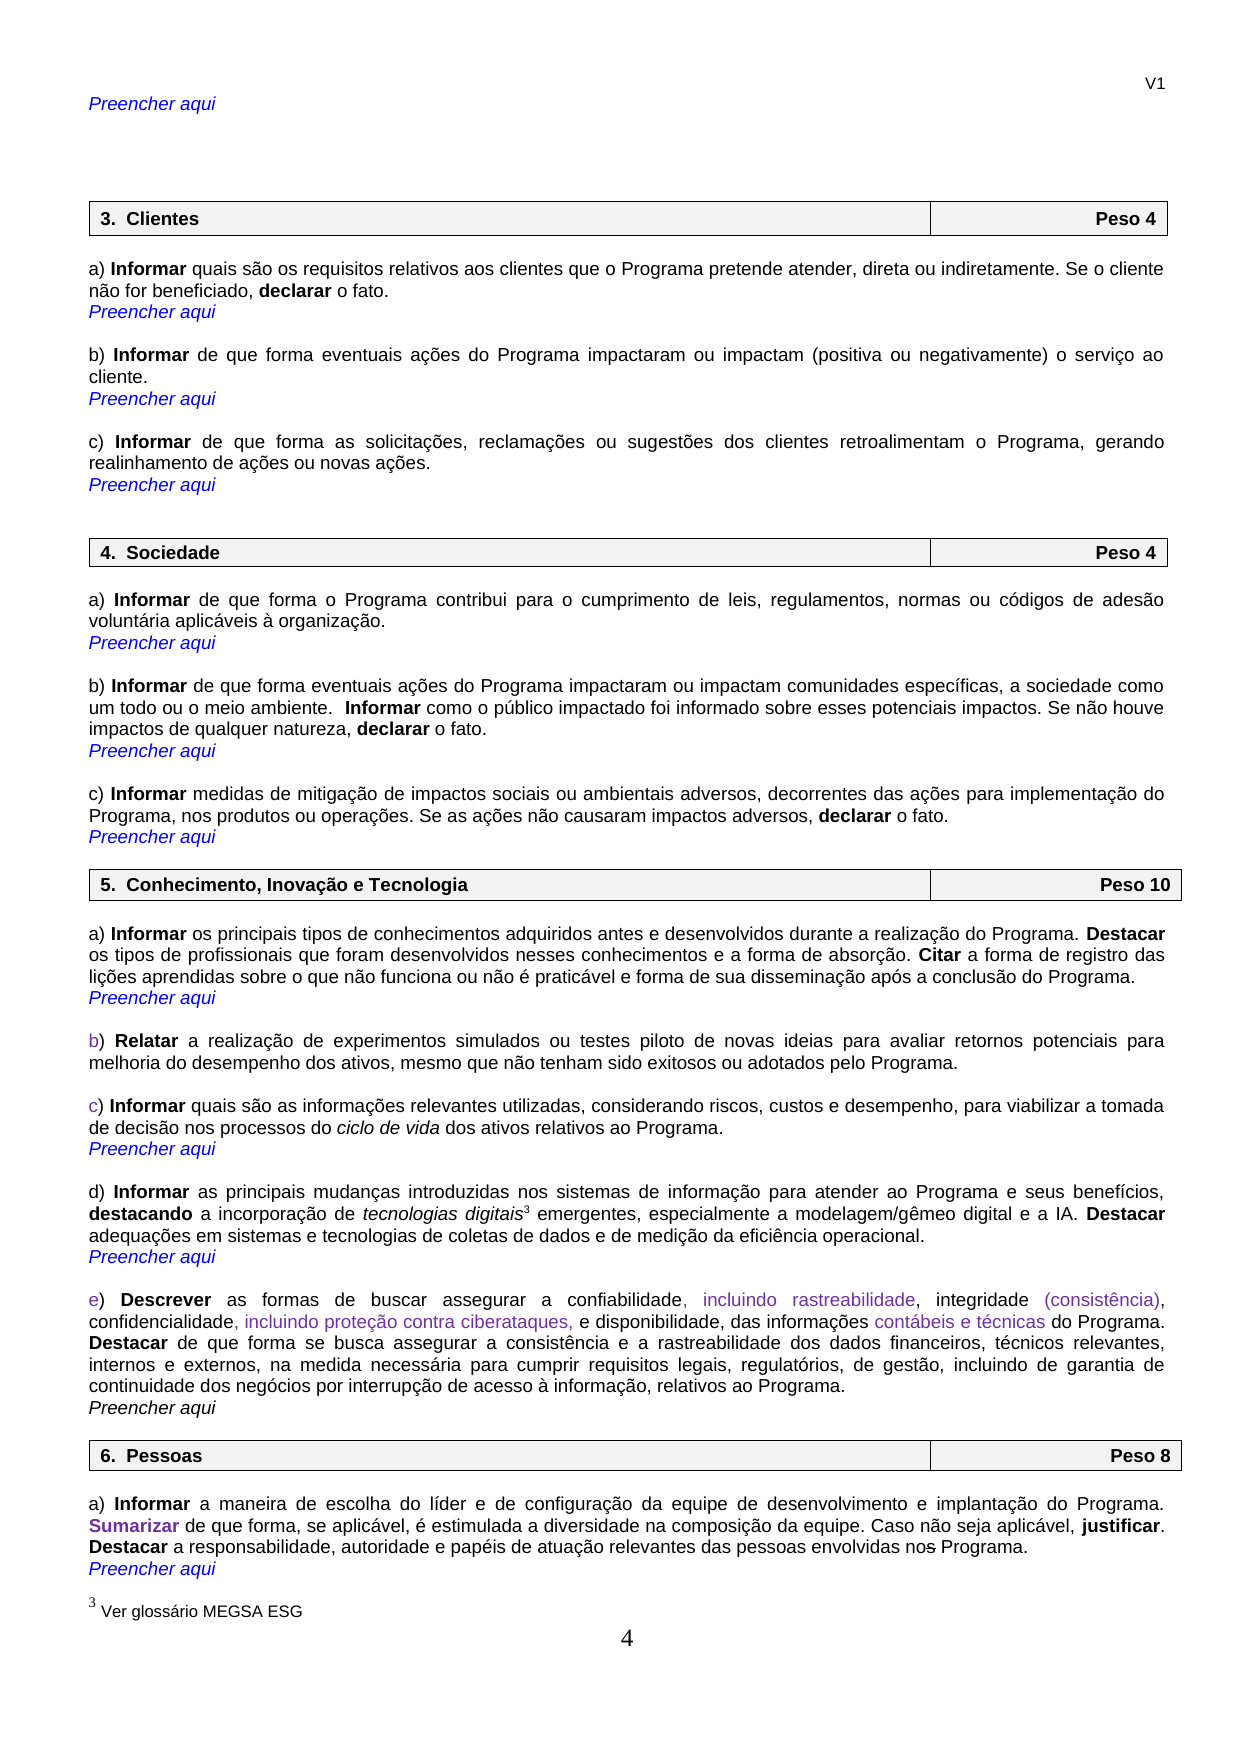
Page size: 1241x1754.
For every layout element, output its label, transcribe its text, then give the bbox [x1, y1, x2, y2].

table_header Peso 4 [931, 539, 1167, 566]
text b) Informar de que forma eventuais ações do Programa impactaram ou impactam (positiva ou negativamente) o serviço ao cliente. [88, 344, 1165, 387]
text Preencher aqui [88, 632, 1165, 653]
text Preencher aqui [88, 826, 1165, 847]
table_header Peso 4 [931, 202, 1167, 235]
text a) Informar os principais tipos de conhecimentos adquiridos antes e desenvolvidos durante a realização do Programa. Destacar os tipos de profissionais que foram desenvolvidos nesses conhecimentos e a forma de absorção. Citar a forma de registro das lições aprendidas sobre o que não funciona ou não é praticável e forma de sua disseminação após a conclusão do Programa. [88, 922, 1165, 987]
text c) Informar medidas de mitigação de impactos sociais ou ambientais adversos, decorrentes das ações para implementação do Programa, nos produtos ou operações. Se as ações não causaram impactos adversos, declarar o fato. [88, 783, 1165, 826]
text b) Informar de que forma eventuais ações do Programa impactaram ou impactam comunidades específicas, a sociedade como um todo ou o meio ambiente. Informar como o público impactado foi informado sobre esses potenciais impactos. Se não houve impactos de qualquer natureza, declarar o fato. [88, 675, 1165, 740]
table_header Peso 10 [931, 870, 1181, 900]
text Preencher aqui [88, 740, 1165, 761]
text Preencher aqui [88, 387, 1165, 409]
text e) Descrever as formas de buscar assegurar a confiabilidade, incluindo rastreabilidade, integridade (consistência), confidencialidade, incluindo proteção contra ciberataques, e disponibilidade, das informações contábeis e técnicas do Programa. Destacar de que forma se busca assegurar a consistência e a rastreabilidade dos dados financeiros, técnicos relevantes, internos e externos, na medida necessária para cumprir requisitos legais, regulatórios, de gestão, incluindo de garantia de continuidade dos negócios por interrupção de acesso à informação, relativos ao Programa. [88, 1289, 1165, 1397]
text c) Informar de que forma as solicitações, reclamações ou sugestões dos clientes retroalimentam o Programa, gerando realinhamento de ações ou novas ações. [88, 431, 1165, 474]
text a) Informar a maneira de escolha do líder e de configuração da equipe de desenvolvimento e implantação do Programa. Sumarizar de que forma, se aplicável, é estimulada a diversidade na composição da equipe. Caso não seja aplicável, justificar. Destacar a responsabilidade, autoridade e papéis de atuação relevantes das pessoas envolvidas nos Programa. [88, 1493, 1165, 1558]
table_header 3. Clientes [90, 202, 930, 235]
table_header 5. Conhecimento, Inovação e Tecnologia [90, 870, 930, 900]
text c) Informar quais são as informações relevantes utilizadas, considerando riscos, custos e desempenho, para viabilizar a tomada de decisão nos processos do ciclo de vida dos ativos relativos ao Programa. [88, 1095, 1165, 1138]
table_header 4. Sociedade [90, 539, 930, 566]
text Preencher aqui [88, 1558, 1165, 1579]
text Preencher aqui [88, 1246, 1165, 1267]
text Preencher aqui [88, 474, 1165, 495]
text Preencher aqui [88, 1397, 1165, 1418]
text a) Informar quais são os requisitos relativos aos clientes que o Programa pretende atender, direta ou indiretamente. Se o cliente não for beneficiado, declarar o fato. [88, 258, 1165, 301]
text Preencher aqui [88, 301, 1165, 323]
text Preencher aqui [88, 93, 1165, 114]
text d) Informar as principais mudanças introduzidas nos sistemas de informação para atender ao Programa e seus benefícios, destacando a incorporação de tecnologias digitais emergentes, especialmente a modelagem/gêmeo digital e a IA. Destacar adequações em sistemas e tecnologias de coletas de dados e de medição da eficiência operacional. [88, 1181, 1165, 1246]
table_header Peso 8 [931, 1441, 1181, 1470]
text Preencher aqui [88, 987, 1165, 1009]
text Preencher aqui [88, 1138, 1165, 1160]
text b) Relatar a realização de experimentos simulados ou testes piloto de novas ideias para avaliar retornos potenciais para melhoria do desempenho dos ativos, mesmo que não tenham sido exitosos ou adotados pelo Programa. [88, 1030, 1165, 1073]
table_header 6. Pessoas [90, 1441, 930, 1470]
text a) Informar de que forma o Programa contribui para o cumprimento de leis, regulamentos, normas ou códigos de adesão voluntária aplicáveis à organização. [88, 589, 1165, 632]
